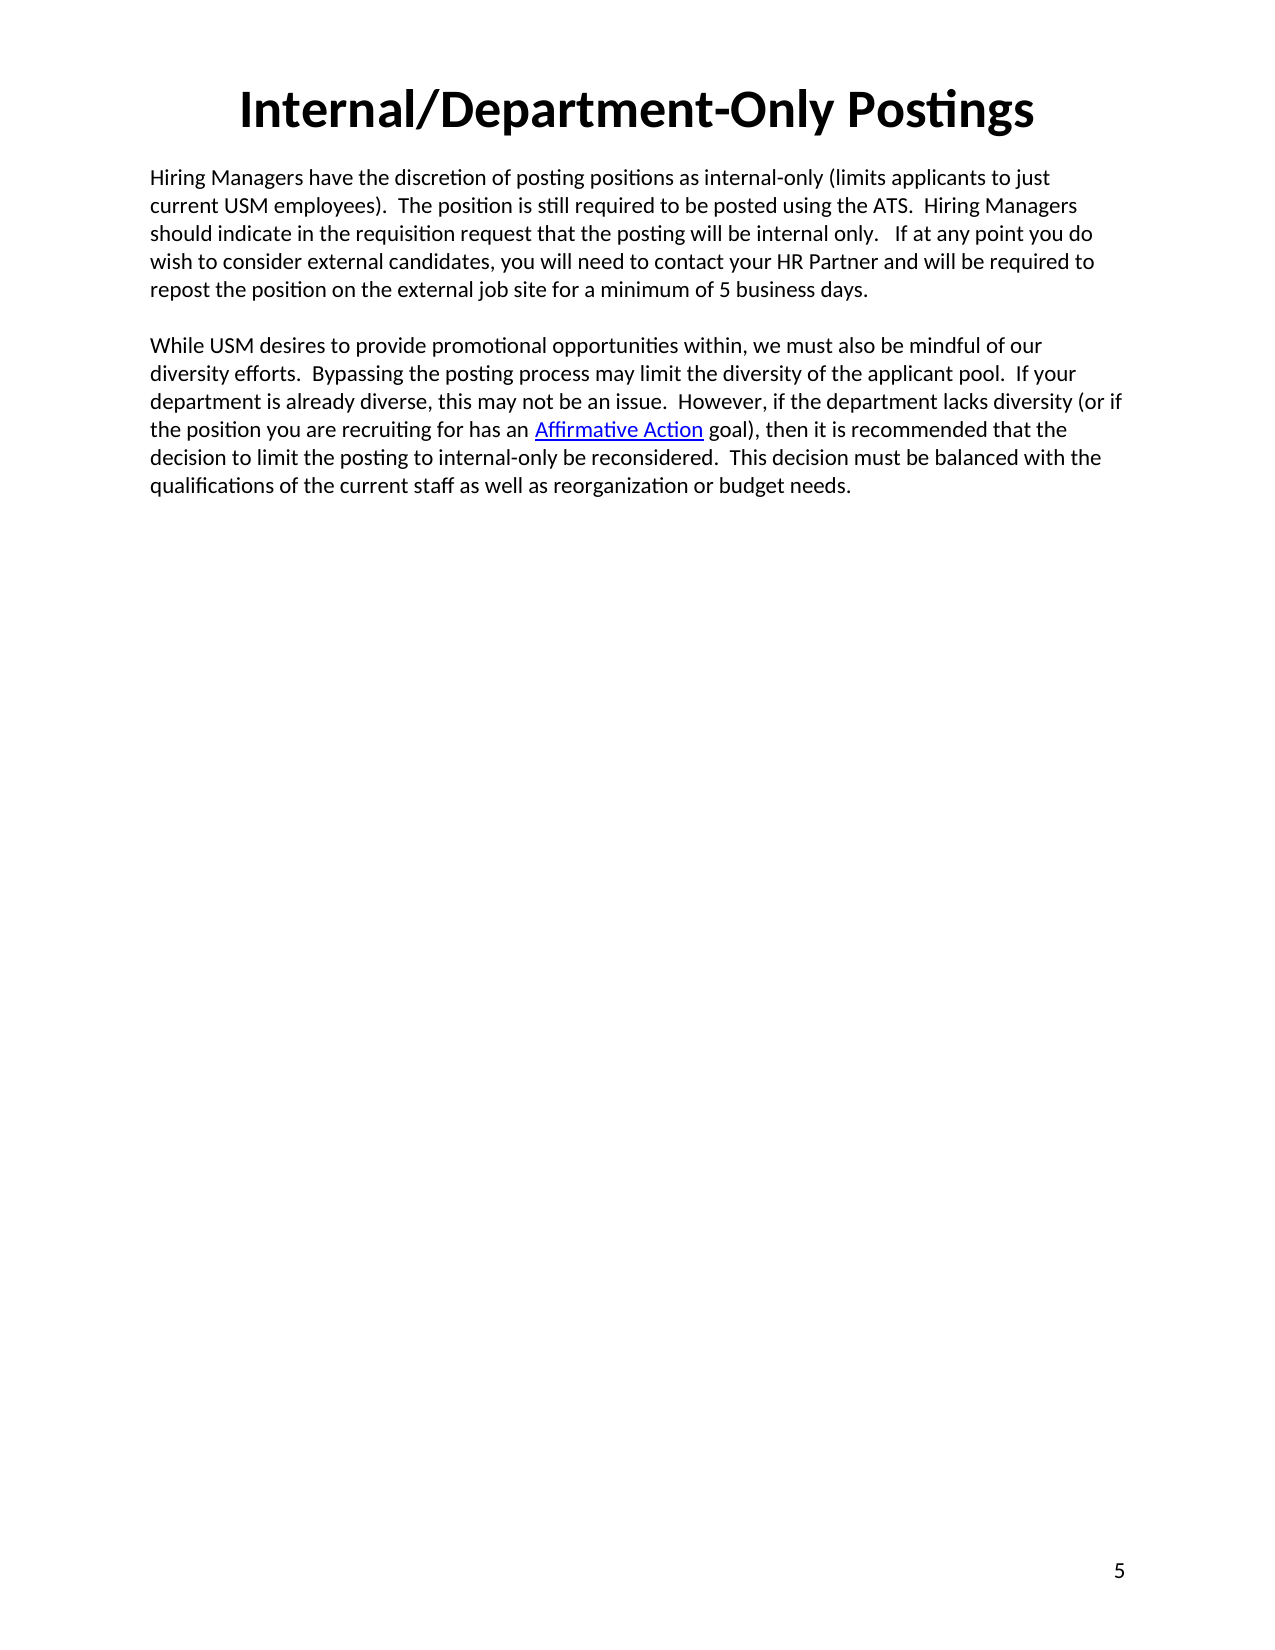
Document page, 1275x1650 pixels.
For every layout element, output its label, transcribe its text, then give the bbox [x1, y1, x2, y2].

text While USM desires to provide promotional opportunities within, we must also be mindful of our diversity efforts. Bypassing the posting process may limit the diversity of the applicant pool. If your department is already diverse, this may not be an issue. However, if the department lacks diversity (or if the position you are recruiting for has an Affirmative Action goal), then it is recommended that the decision to limit the posting to internal-only be reconsidered. This decision must be balanced with the qualifications of the current staff as well as reorganization or budget needs. [150, 331, 1125, 499]
text Hiring Managers have the discretion of posting positions as internal-only (limits applicants to just current USM employees). The position is still required to be posted using the ATS. Hiring Managers should indicate in the requisition request that the posting will be internal only. If at any point you do wish to consider external candidates, you will need to contact your HR Partner and will be required to repost the position on the external job site for a minimum of 5 business days. [150, 163, 1125, 303]
text Internal/Department-Only Postings [150, 75, 1125, 141]
